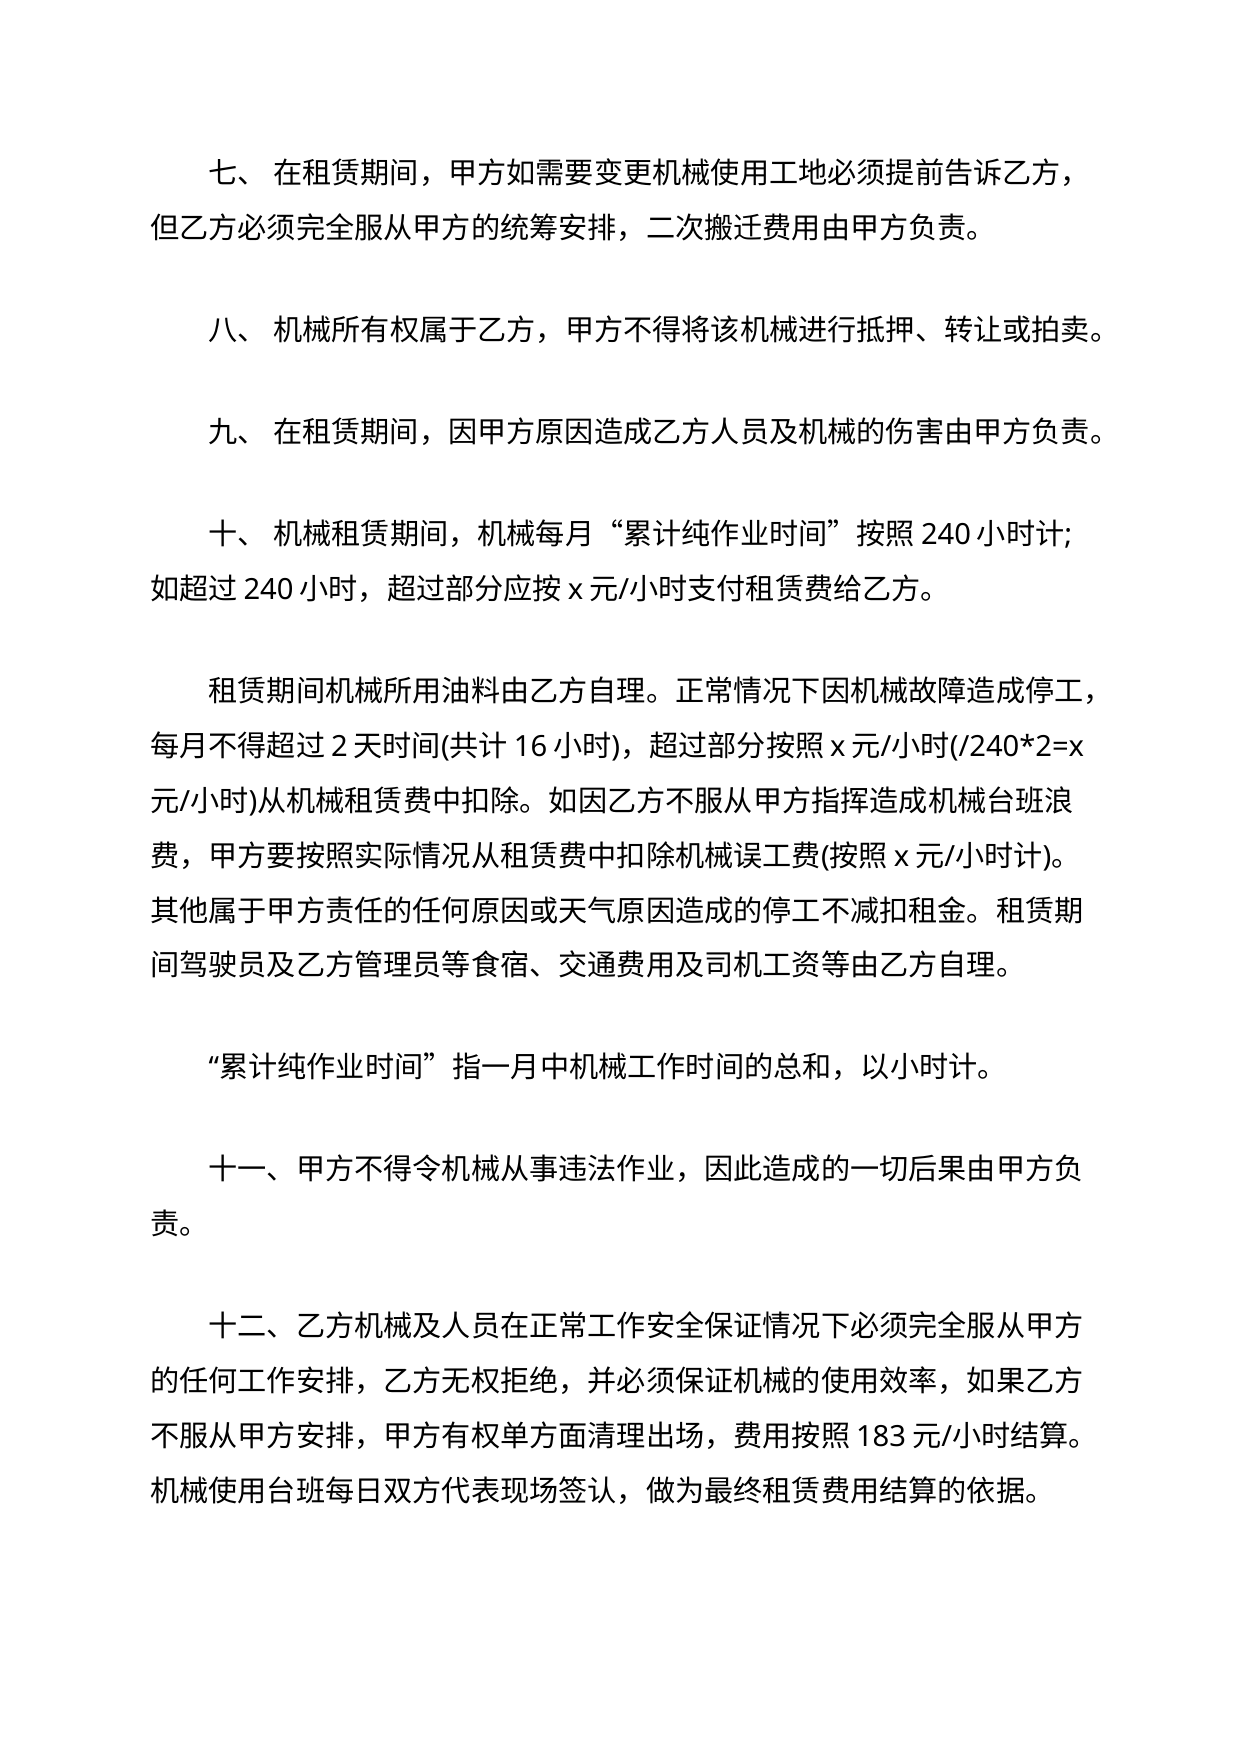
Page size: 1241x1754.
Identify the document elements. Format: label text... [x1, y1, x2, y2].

text 八、 机械所有权属于乙方，甲方不得将该机械进行抵押、转让或拍卖。 [150, 307, 1090, 349]
text 十一、甲方不得令机械从事违法作业，因此造成的一切后果由甲方负责。 [150, 1146, 1090, 1243]
text 九、 在租赁期间，因甲方原因造成乙方人员及机械的伤害由甲方负责。 [150, 408, 1090, 451]
text 七、 在租赁期间，甲方如需要变更机械使用工地必须提前告诉乙方，但乙方必须完全服从甲方的统筹安排，二次搬迁费用由甲方负责。 [150, 150, 1090, 247]
text 租赁期间机械所用油料由乙方自理。正常情况下因机械故障造成停工，每月不得超过2天时间(共计16小时)，超过部分按照x元/小时(/240*2=x元/小时)从机械租赁费中扣除。如因乙方不服从甲方指挥造成机械台班浪费，甲方要按照实际情况从租赁费中扣除机械误工费(按照x元/小时计)。其他属于甲方责任的任何原因或天气原因造成的停工不减扣租金。租赁期间驾驶员及乙方管理员等食宿、交通费用及司机工资等由乙方自理。 [150, 667, 1090, 984]
text 十二、乙方机械及人员在正常工作安全保证情况下必须完全服从甲方的任何工作安排，乙方无权拒绝，并必须保证机械的使用效率，如果乙方不服从甲方安排，甲方有权单方面清理出场，费用按照183元/小时结算。机械使用台班每日双方代表现场签认，做为最终租赁费用结算的依据。 [150, 1302, 1090, 1509]
text 十、 机械租赁期间，机械每月“累计纯作业时间”按照240小时计;如超过240小时，超过部分应按x元/小时支付租赁费给乙方。 [150, 510, 1090, 608]
text “累计纯作业时间”指一月中机械工作时间的总和，以小时计。 [150, 1044, 1090, 1086]
